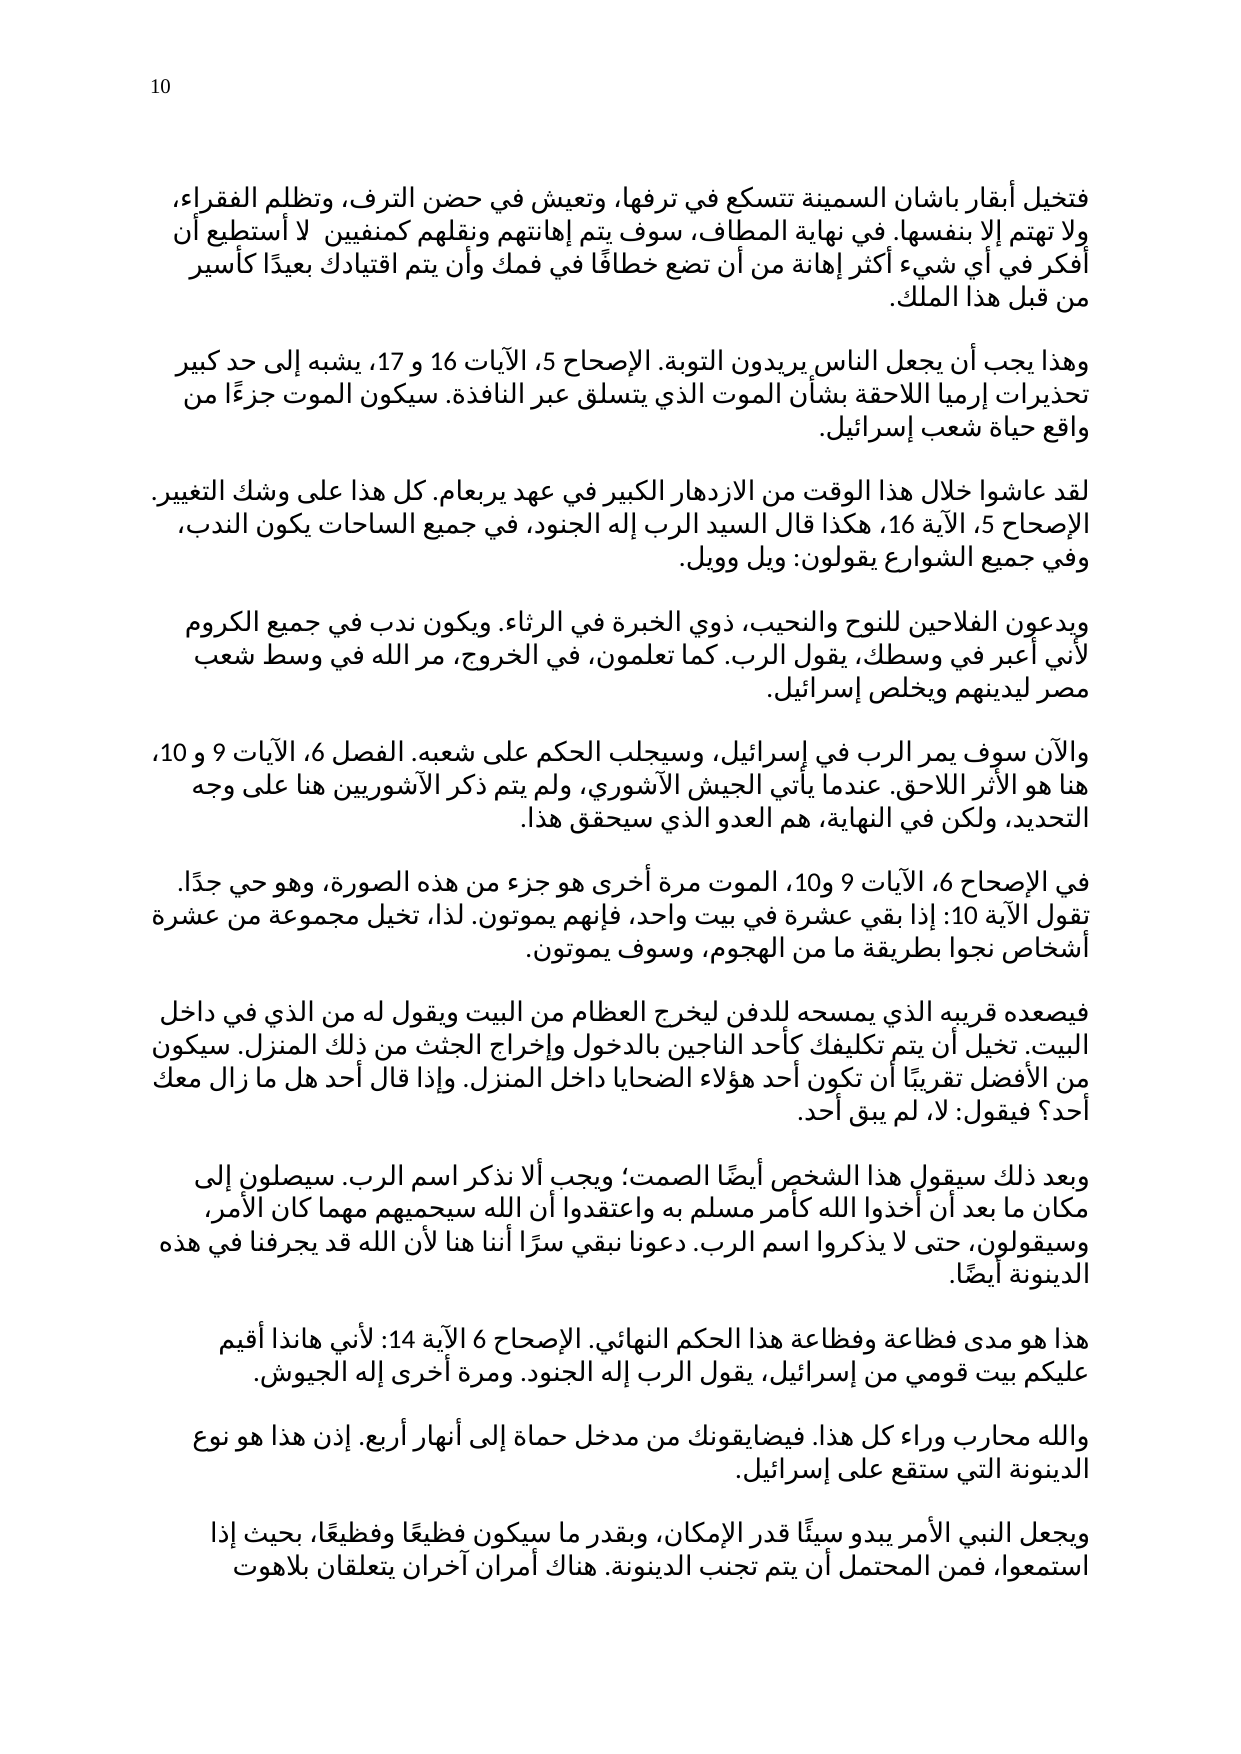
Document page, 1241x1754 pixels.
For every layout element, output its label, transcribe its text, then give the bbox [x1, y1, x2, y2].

text فيصعده قريبه الذي يمسحه للدفن ليخرج العظام من البيت ويقول له من الذي في داخل البيت. تخيل أن يتم تكليفك كأحد الناجين بالدخول وإخراج الجثث من ذلك المنزل. سيكون من الأفضل تقريبًا أن تكون أحد هؤلاء الضحايا داخل المنزل. وإذا قال أحد هل ما زال معك أحد؟ فيقول: لا، لم يبق أحد. [150, 995, 1090, 1127]
text في الإصحاح 6، الآيات 9 و10، الموت مرة أخرى هو جزء من هذه الصورة، وهو حي جدًا. تقول الآية 10: إذا بقي عشرة في بيت واحد، فإنهم يموتون. لذا، تخيل مجموعة من عشرة أشخاص نجوا بطريقة ما من الهجوم، وسوف يموتون. [150, 865, 1090, 964]
text والآن سوف يمر الرب في إسرائيل، وسيجلب الحكم على شعبه. الفصل 6، الآيات 9 و 10، هنا هو الأثر اللاحق. عندما يأتي الجيش الآشوري، ولم يتم ذكر الآشوريين هنا على وجه التحديد، ولكن في النهاية، هم العدو الذي سيحقق هذا. [150, 735, 1090, 834]
text وبعد ذلك سيقول هذا الشخص أيضًا الصمت؛ ويجب ألا نذكر اسم الرب. سيصلون إلى مكان ما بعد أن أخذوا الله كأمر مسلم به واعتقدوا أن الله سيحميهم مهما كان الأمر، وسيقولون، حتى لا يذكروا اسم الرب. دعونا نبقي سرًا أننا هنا لأن الله قد يجرفنا في هذه الدينونة أيضًا. [150, 1159, 1090, 1291]
text هذا هو مدى فظاعة وفظاعة هذا الحكم النهائي. الإصحاح 6 الآية 14: لأني هانذا أقيم عليكم بيت قومي من إسرائيل، يقول الرب إله الجنود. ومرة أخرى إله الجيوش. [150, 1322, 1090, 1388]
text فتخيل أبقار باشان السمينة تتسكع في ترفها، وتعيش في حضن الترف، وتظلم الفقراء، ولا تهتم إلا بنفسها. في نهاية المطاف، سوف يتم إهانتهم ونقلهم كمنفيين. لا أستطيع أن أفكر في أي شيء أكثر إهانة من أن تضع خطافًا في فمك وأن يتم اقتيادك بعيدًا كأسير من قبل هذا الملك. [150, 181, 1090, 313]
text وهذا يجب أن يجعل الناس يريدون التوبة. الإصحاح 5، الآيات 16 و 17، يشبه إلى حد كبير تحذيرات إرميا اللاحقة بشأن الموت الذي يتسلق عبر النافذة. سيكون الموت جزءًا من واقع حياة شعب إسرائيل. [150, 344, 1090, 443]
text والله محارب وراء كل هذا. فيضايقونك من مدخل حماة إلى أنهار أربع. إذن هذا هو نوع الدينونة التي ستقع على إسرائيل. [150, 1419, 1090, 1485]
text ويدعون الفلاحين للنوح والنحيب، ذوي الخبرة في الرثاء. ويكون ندب في جميع الكروم لأني أعبر في وسطك، يقول الرب. كما تعلمون، في الخروج، مر الله في وسط شعب مصر ليدينهم ويخلص إسرائيل. [150, 605, 1090, 704]
text لقد عاشوا خلال هذا الوقت من الازدهار الكبير في عهد يربعام. كل هذا على وشك التغيير. الإصحاح 5، الآية 16، هكذا قال السيد الرب إله الجنود، في جميع الساحات يكون الندب، وفي جميع الشوارع يقولون: ويل وويل. [150, 474, 1090, 574]
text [150, 1516, 1090, 1582]
